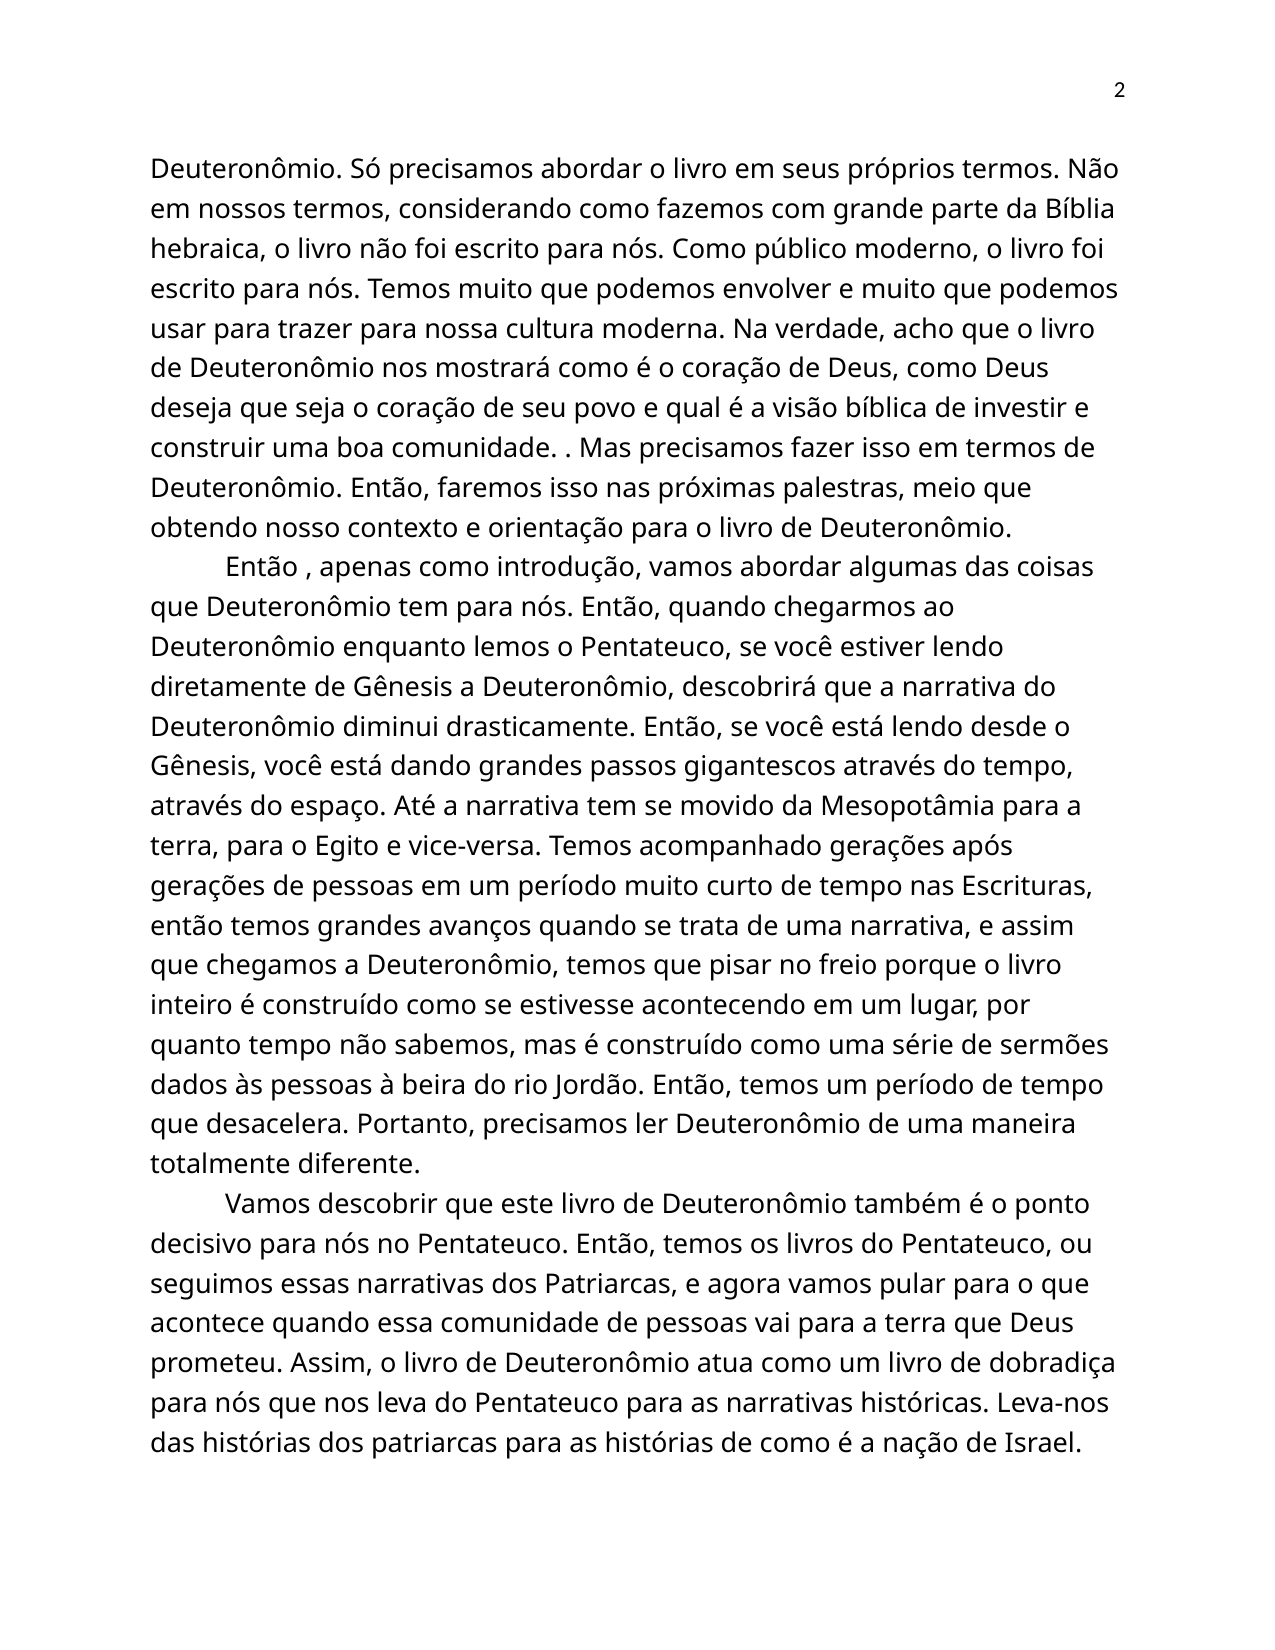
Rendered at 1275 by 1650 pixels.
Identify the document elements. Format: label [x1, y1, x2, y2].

text [150, 150, 1125, 1460]
